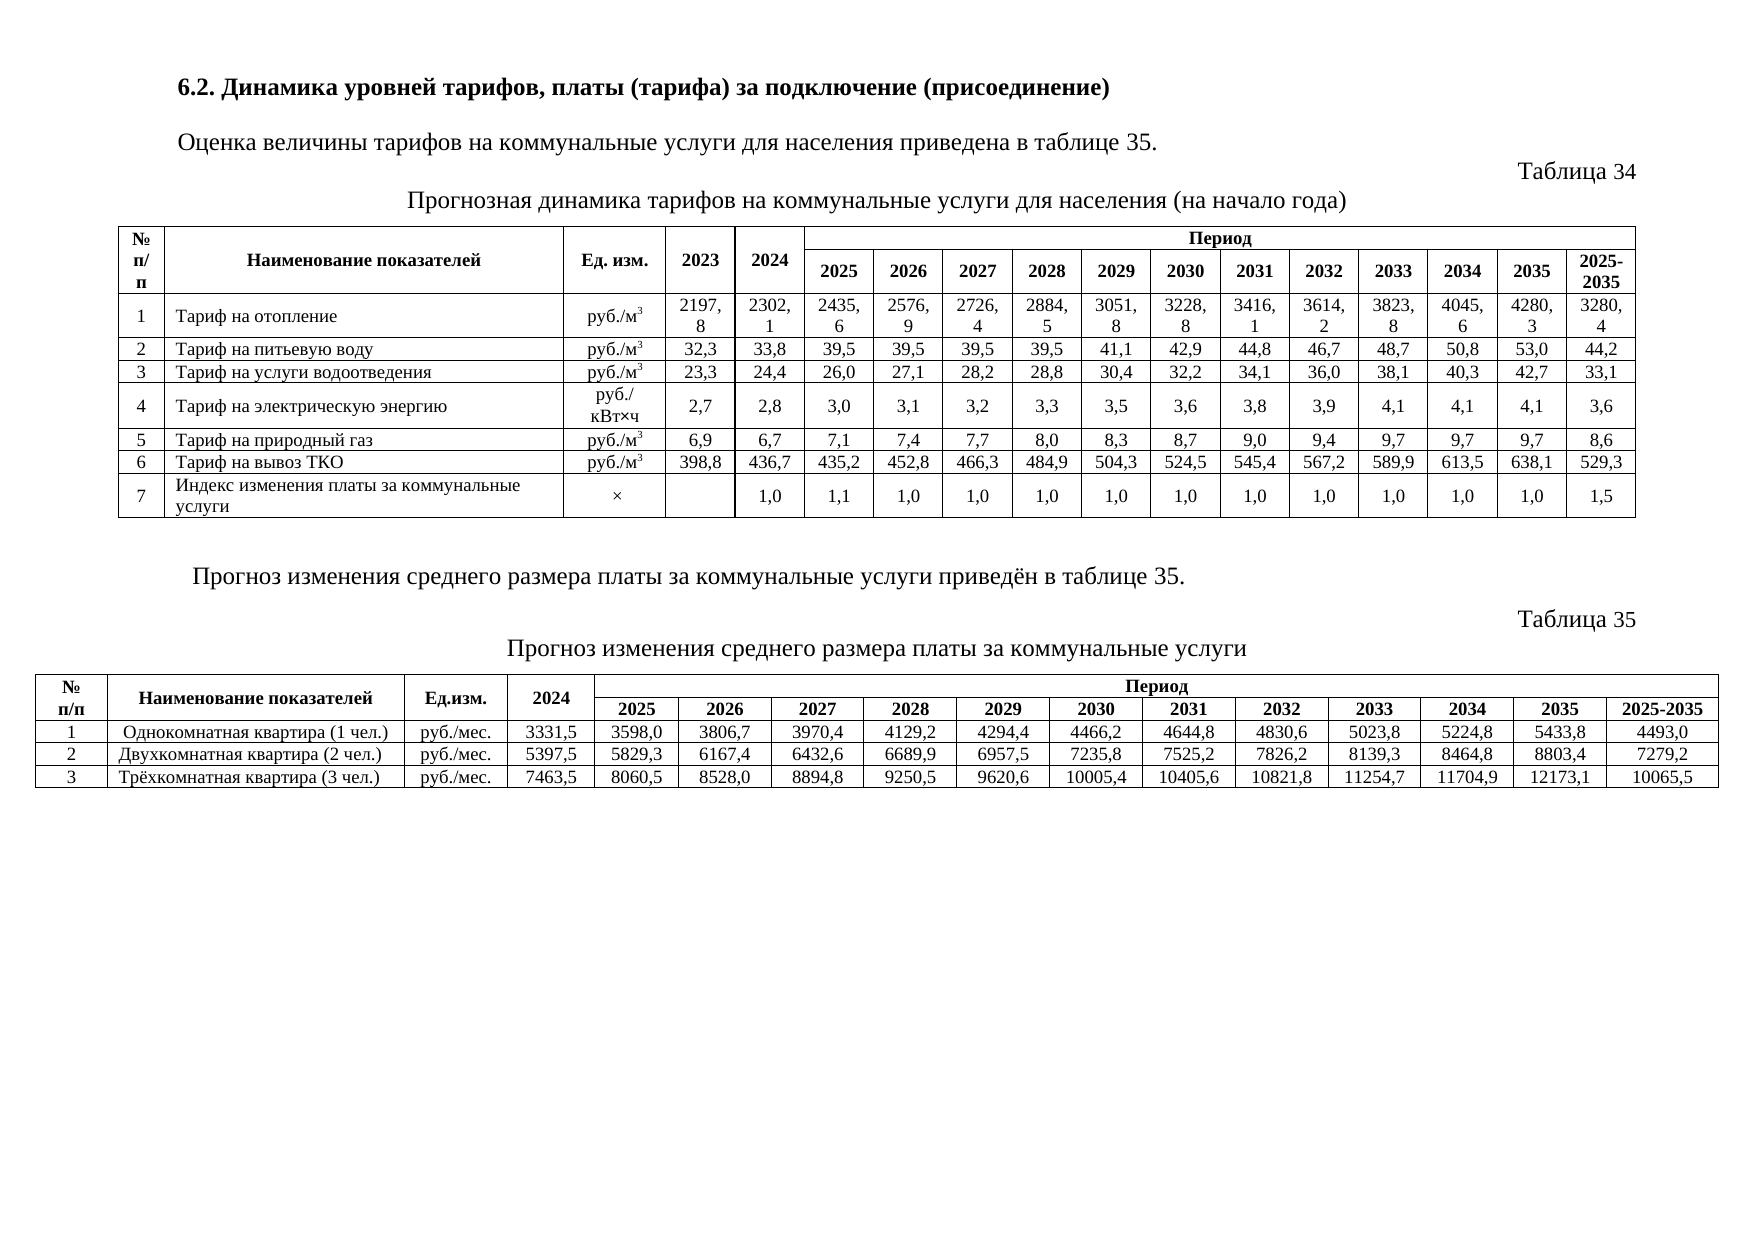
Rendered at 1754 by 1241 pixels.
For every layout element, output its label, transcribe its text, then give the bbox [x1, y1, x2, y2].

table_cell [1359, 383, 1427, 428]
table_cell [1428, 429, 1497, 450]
text Прогноз изменения среднего размера платы за коммунальные услуги приведён в таблице 35. [118, 561, 1636, 590]
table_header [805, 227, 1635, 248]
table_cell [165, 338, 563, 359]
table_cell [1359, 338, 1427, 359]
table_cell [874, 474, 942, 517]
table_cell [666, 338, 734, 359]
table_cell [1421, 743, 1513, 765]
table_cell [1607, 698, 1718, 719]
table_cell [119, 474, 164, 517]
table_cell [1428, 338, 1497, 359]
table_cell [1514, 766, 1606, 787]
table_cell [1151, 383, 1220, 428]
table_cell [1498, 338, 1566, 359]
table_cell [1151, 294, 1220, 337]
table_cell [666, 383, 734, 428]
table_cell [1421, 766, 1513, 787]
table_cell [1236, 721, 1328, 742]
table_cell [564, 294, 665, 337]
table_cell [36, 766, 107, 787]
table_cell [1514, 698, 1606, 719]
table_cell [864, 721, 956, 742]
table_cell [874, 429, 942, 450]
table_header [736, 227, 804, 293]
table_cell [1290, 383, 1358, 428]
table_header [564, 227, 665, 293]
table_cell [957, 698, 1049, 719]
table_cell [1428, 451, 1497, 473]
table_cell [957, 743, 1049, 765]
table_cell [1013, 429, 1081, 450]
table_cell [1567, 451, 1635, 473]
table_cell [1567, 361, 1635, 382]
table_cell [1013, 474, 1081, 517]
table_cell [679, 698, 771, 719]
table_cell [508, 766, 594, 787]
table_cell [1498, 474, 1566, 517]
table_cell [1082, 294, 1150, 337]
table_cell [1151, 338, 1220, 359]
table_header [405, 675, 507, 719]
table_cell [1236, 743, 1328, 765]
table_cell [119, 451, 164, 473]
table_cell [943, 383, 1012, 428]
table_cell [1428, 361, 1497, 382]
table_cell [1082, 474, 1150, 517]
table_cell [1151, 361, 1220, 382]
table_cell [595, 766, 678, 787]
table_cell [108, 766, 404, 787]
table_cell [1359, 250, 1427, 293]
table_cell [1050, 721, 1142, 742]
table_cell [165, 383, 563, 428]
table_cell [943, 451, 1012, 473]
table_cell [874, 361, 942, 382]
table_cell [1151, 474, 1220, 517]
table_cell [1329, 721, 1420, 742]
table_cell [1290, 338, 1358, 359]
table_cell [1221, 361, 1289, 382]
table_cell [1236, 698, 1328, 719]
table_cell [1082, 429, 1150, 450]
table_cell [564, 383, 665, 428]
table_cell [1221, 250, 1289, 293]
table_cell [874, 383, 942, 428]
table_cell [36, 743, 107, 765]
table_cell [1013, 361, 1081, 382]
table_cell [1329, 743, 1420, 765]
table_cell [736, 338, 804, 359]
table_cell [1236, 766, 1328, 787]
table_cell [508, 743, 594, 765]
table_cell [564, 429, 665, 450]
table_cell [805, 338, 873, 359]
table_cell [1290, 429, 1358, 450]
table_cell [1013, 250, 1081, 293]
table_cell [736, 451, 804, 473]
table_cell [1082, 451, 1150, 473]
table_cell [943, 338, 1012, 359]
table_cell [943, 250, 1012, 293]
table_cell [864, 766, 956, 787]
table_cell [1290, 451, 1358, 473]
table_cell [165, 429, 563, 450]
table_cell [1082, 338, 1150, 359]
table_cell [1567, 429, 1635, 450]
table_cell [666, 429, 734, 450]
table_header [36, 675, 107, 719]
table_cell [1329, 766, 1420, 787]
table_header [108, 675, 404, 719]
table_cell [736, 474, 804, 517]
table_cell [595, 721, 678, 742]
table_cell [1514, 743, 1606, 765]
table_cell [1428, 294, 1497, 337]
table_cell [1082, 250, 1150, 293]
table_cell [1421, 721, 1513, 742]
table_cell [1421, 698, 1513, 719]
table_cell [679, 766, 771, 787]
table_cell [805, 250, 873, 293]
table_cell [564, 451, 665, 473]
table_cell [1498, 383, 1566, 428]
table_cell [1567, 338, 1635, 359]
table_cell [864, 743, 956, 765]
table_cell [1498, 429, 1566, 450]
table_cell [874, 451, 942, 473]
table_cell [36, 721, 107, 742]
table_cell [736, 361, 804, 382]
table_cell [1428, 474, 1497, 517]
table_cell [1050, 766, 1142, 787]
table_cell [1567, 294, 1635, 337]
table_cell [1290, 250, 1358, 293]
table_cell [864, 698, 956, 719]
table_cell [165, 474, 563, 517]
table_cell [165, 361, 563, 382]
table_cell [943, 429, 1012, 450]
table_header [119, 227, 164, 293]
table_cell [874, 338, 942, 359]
text Прогнозная динамика тарифов на коммунальные услуги для населения (на начало года) [118, 185, 1636, 213]
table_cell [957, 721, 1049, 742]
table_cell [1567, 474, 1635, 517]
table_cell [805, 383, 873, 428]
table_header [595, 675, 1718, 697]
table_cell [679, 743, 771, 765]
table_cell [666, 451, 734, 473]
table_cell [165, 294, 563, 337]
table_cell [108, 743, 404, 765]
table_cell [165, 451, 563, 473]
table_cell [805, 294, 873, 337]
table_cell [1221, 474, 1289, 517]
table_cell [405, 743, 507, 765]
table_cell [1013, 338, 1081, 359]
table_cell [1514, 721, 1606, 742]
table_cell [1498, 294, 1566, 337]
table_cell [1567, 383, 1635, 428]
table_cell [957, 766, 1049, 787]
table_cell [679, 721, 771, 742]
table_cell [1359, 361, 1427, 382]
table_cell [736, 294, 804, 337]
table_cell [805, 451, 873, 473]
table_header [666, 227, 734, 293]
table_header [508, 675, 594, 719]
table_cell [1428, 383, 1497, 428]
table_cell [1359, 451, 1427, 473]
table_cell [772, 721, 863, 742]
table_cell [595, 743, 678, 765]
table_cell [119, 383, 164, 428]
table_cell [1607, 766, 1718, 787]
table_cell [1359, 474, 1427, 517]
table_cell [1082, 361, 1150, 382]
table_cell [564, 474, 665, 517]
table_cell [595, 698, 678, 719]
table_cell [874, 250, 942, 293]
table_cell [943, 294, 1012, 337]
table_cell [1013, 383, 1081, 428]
text Таблица 35 [118, 604, 1636, 633]
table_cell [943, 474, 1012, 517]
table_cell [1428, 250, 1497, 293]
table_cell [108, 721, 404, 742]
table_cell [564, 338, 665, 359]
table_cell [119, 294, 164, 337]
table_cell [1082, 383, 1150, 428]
text Таблица 34 [118, 156, 1636, 185]
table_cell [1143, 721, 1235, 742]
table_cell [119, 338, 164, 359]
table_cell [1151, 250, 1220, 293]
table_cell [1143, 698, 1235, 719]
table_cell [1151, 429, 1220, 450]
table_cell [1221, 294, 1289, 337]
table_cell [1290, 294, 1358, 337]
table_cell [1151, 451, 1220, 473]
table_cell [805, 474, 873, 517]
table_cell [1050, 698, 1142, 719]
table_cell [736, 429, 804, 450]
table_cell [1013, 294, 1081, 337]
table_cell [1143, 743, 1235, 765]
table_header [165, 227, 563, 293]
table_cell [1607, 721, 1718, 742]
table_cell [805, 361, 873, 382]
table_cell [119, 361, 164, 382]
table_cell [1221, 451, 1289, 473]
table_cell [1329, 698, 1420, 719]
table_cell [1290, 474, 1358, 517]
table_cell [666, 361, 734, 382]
text Прогноз изменения среднего размера платы за коммунальные услуги [118, 633, 1636, 662]
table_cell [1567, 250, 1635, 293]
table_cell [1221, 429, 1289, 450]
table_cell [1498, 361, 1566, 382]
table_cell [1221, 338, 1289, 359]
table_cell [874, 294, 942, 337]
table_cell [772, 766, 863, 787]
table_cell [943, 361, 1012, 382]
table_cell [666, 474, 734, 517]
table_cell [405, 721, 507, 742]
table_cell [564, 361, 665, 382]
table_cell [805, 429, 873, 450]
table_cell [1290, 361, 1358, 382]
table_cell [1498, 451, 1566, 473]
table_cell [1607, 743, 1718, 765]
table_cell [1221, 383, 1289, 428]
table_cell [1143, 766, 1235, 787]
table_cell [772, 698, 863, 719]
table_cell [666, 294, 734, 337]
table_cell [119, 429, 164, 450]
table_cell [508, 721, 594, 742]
text Оценка величины тарифов на коммунальные услуги для населения приведена в таблице 35. [118, 127, 1636, 156]
text 6.2. Динамика уровней тарифов, платы (тарифа) за подключение (присоединение) [118, 72, 1636, 100]
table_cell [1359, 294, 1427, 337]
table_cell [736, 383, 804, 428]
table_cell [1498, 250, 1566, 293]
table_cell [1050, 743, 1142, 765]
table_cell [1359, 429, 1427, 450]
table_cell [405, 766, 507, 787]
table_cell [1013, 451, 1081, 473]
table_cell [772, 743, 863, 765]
